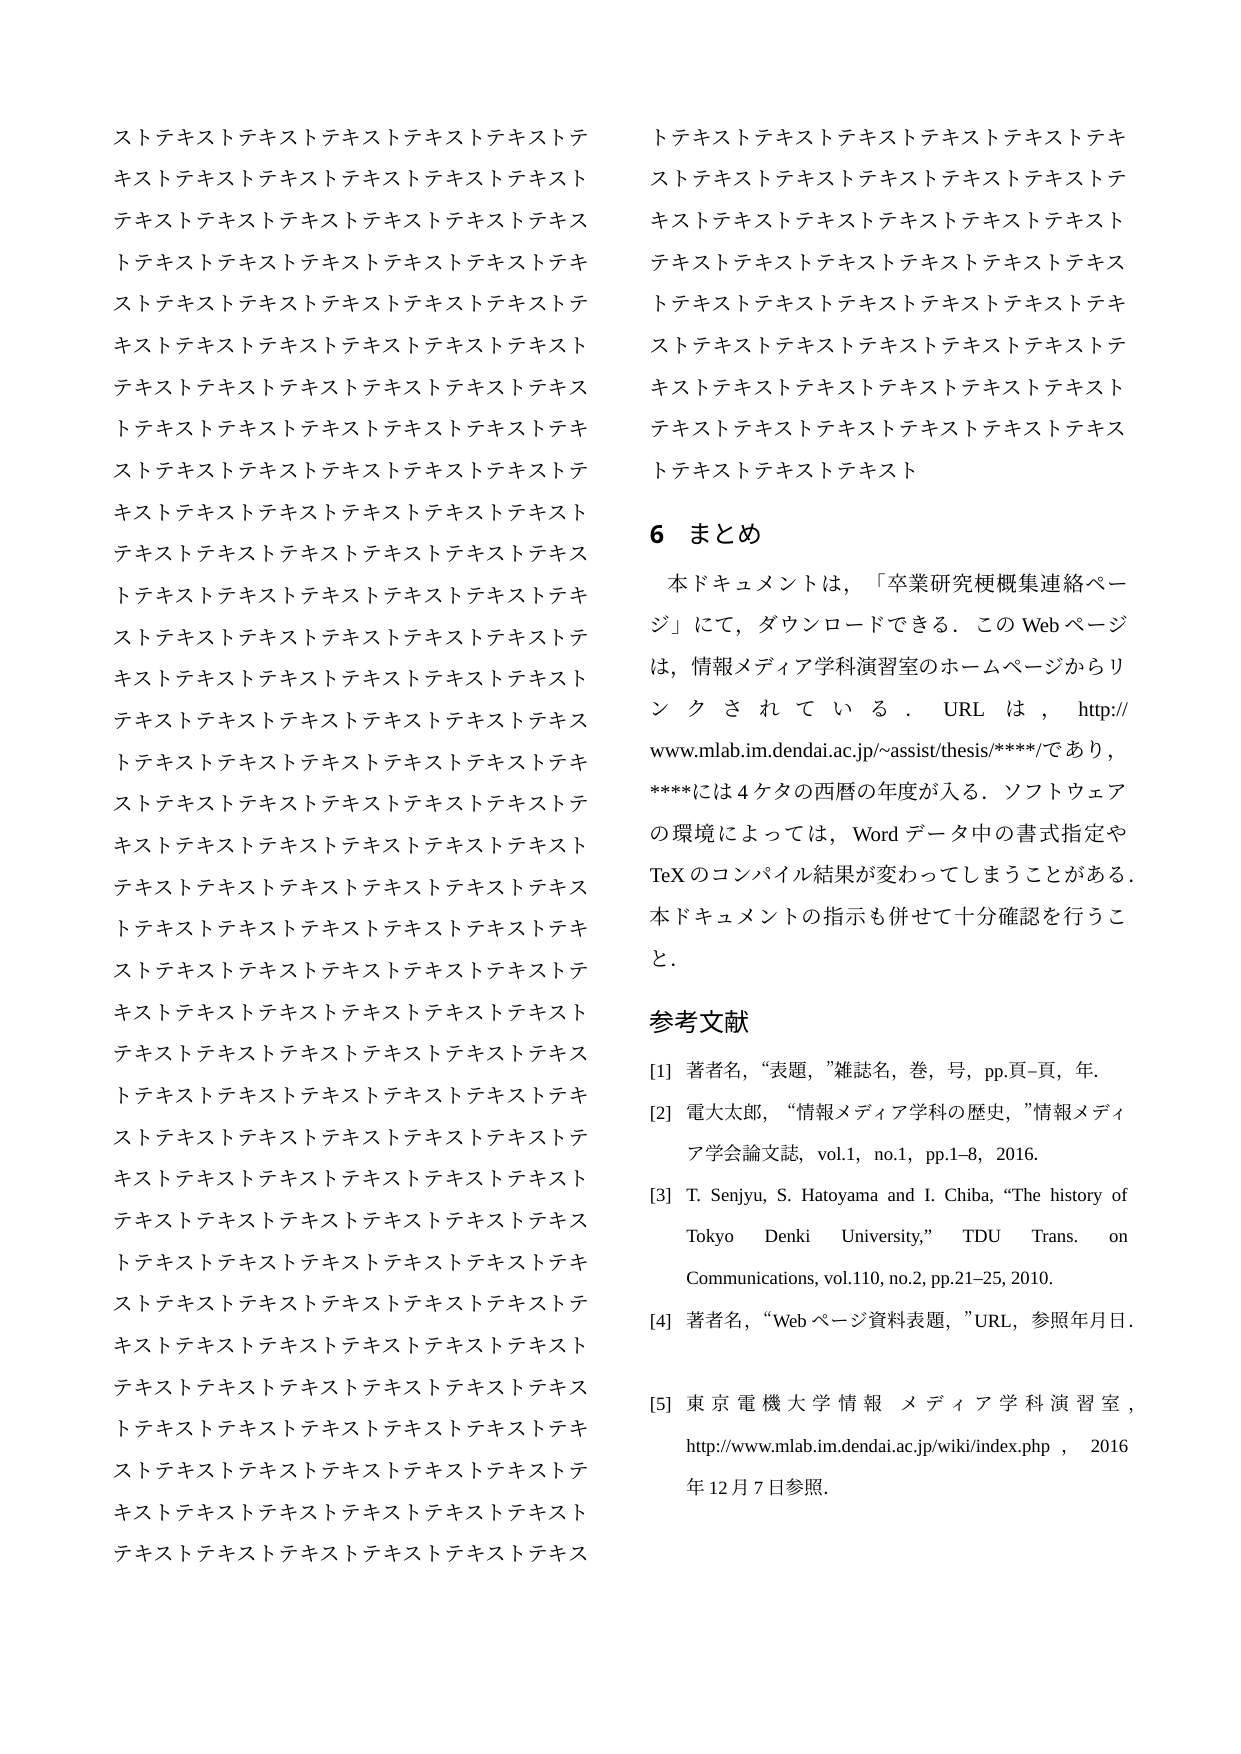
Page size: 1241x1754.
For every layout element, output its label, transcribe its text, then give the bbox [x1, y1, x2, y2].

list 電大太郎， “情報メディア学科の歴史，”情報メディア学会論文誌，vol.1，no.1，pp.1–8，2016． [649, 1090, 1128, 1174]
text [649, 115, 1128, 490]
list 著者名，“Webページ資料表題，”URL，参照年月日． [649, 1299, 1128, 1382]
text 参考文献 [649, 1000, 1128, 1041]
list T. Senjyu, S. Hatoyama and I. Chiba, “The history of Tokyo Denki University,” TDU Trans. on Communications, vol.110, no.2, pp.21–25, 2010. [649, 1174, 1128, 1299]
list まとめ [649, 512, 1128, 554]
list 著者名，“表題，”雑誌名，巻，号，pp.頁–頁，年． [649, 1049, 1128, 1090]
list 東京電機大学情報 メディア学科演習室，http://www.mlab.im.dendai.ac.jp/wiki/index.php，2016年12月7日参照． [649, 1382, 1128, 1507]
text 本ドキュメントは，「卒業研究梗概集連絡ページ」にて，ダウンロードできる．このWebページは，情報メディア学科演習室のホームページからリンクされている．URLは，http://www.mlab.im.dendai.ac.jp/~assist/thesis/****/であり，****には4ケタの西暦の年度が入る．ソフトウェアの環境によっては，Wordデータ中の書式指定やTeXのコンパイル結果が変わってしまうことがある．本ドキュメントの指示も併せて十分確認を行うこと． [649, 561, 1128, 978]
